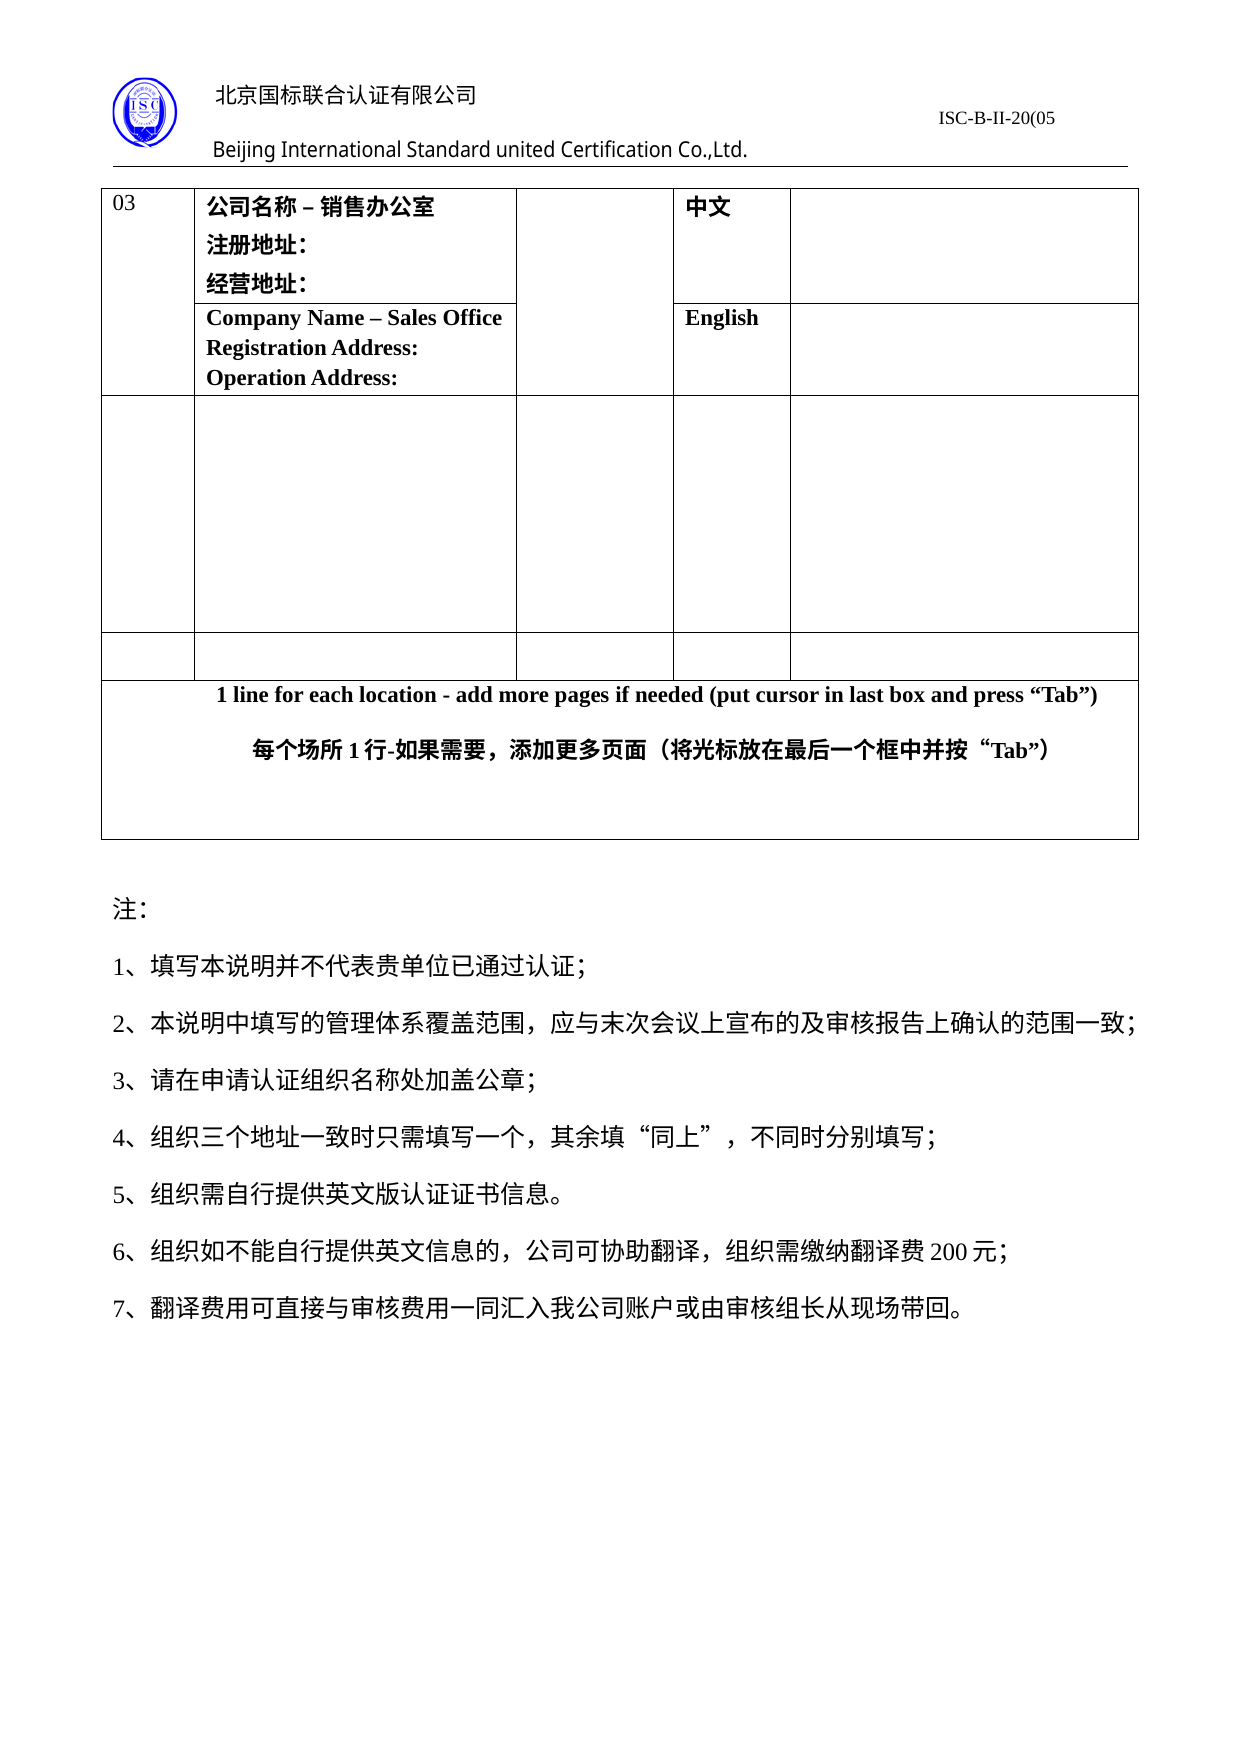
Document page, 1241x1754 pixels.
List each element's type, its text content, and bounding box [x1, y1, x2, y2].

table_cell [195, 633, 516, 680]
text 注： [112, 889, 1128, 925]
picture [112, 77, 180, 146]
table_cell 中文 [674, 189, 790, 303]
table_cell [102, 396, 194, 632]
text 1、填写本说明并不代表贵单位已通过认证； [112, 946, 1128, 982]
table_cell [791, 633, 1138, 680]
table_cell 03 [102, 189, 194, 395]
text 6、组织如不能自行提供英文信息的，公司可协助翻译，组织需缴纳翻译费200元； [112, 1232, 1128, 1268]
text 5、组织需自行提供英文版认证证书信息。 [112, 1174, 1128, 1211]
table_cell [674, 633, 790, 680]
text 4、组织三个地址一致时只需填写一个，其余填“同上”，不同时分别填写； [112, 1117, 1128, 1154]
table_cell [791, 304, 1138, 395]
table_cell [517, 633, 673, 680]
table_cell [517, 396, 673, 632]
table_cell [791, 189, 1138, 303]
table_cell [791, 396, 1138, 632]
table_cell [102, 633, 194, 680]
table_cell 1 line for each location - add more pages if needed (put cursor in last box and press “Tab”) 每个场所1行-如果需要，添加更多页面（将光标放在最后一个框中并按“Tab”） [102, 681, 1138, 838]
table_cell [517, 189, 673, 395]
table_cell 公司名称 – 销售办公室 注册地址： 经营地址： [195, 189, 516, 303]
table_cell English [674, 304, 790, 395]
text 2、本说明中填写的管理体系覆盖范围，应与末次会议上宣布的及审核报告上确认的范围一致； [112, 1003, 1128, 1039]
text 3、请在申请认证组织名称处加盖公章； [112, 1060, 1128, 1097]
table_cell [674, 396, 790, 632]
table_cell [195, 396, 516, 632]
table_cell Company Name – Sales Office Registration Address: Operation Address: [195, 304, 516, 395]
text 7、翻译费用可直接与审核费用一同汇入我公司账户或由审核组长从现场带回。 [112, 1289, 1128, 1325]
